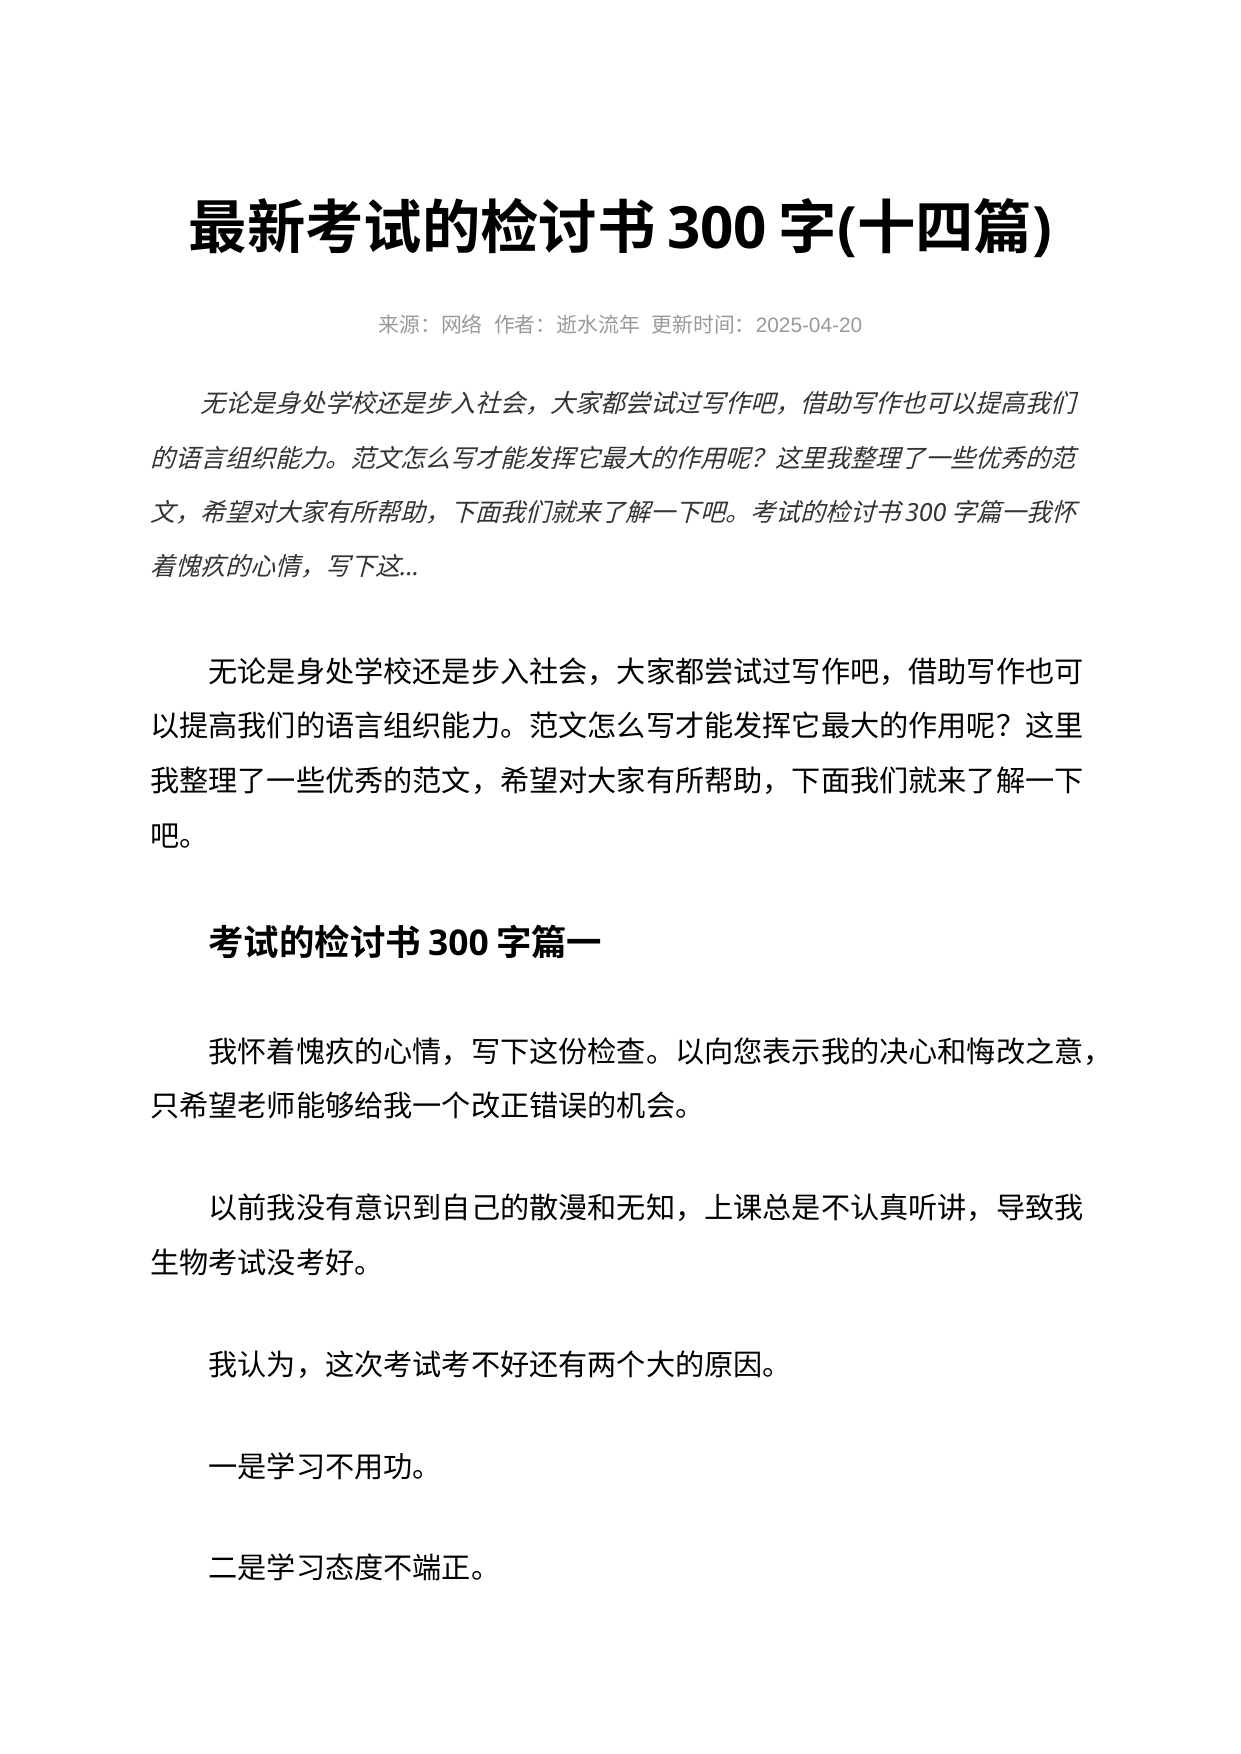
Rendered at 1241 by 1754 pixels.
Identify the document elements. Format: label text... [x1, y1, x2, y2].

text 一是学习不用功。 [150, 1443, 1090, 1486]
text 以前我没有意识到自己的散漫和无知，上课总是不认真听讲，导致我生物考试没考好。 [150, 1185, 1090, 1282]
text 二是学习态度不端正。 [150, 1545, 1090, 1587]
text 无论是身处学校还是步入社会，大家都尝试过写作吧，借助写作也可以提高我们的语言组织能力。范文怎么写才能发挥它最大的作用呢？这里我整理了一些优秀的范文，希望对大家有所帮助，下面我们就来了解一下吧。 [150, 648, 1090, 855]
text 来源：网络 作者：逝水流年 更新时间：2025-04-20 [150, 313, 1090, 337]
text 考试的检讨书300字篇一 [150, 914, 1090, 966]
subtitle 最新考试的检讨书300字(十四篇) [150, 181, 1090, 266]
text 我怀着愧疚的心情，写下这份检查。以向您表示我的决心和悔改之意，只希望老师能够给我一个改正错误的机会。 [150, 1028, 1090, 1125]
text 无论是身处学校还是步入社会，大家都尝试过写作吧，借助写作也可以提高我们的语言组织能力。范文怎么写才能发挥它最大的作用呢？这里我整理了一些优秀的范文，希望对大家有所帮助，下面我们就来了解一下吧。考试的检讨书300字篇一我怀着愧疚的心情，写下这... [150, 384, 1090, 583]
text 我认为，这次考试考不好还有两个大的原因。 [150, 1341, 1090, 1384]
